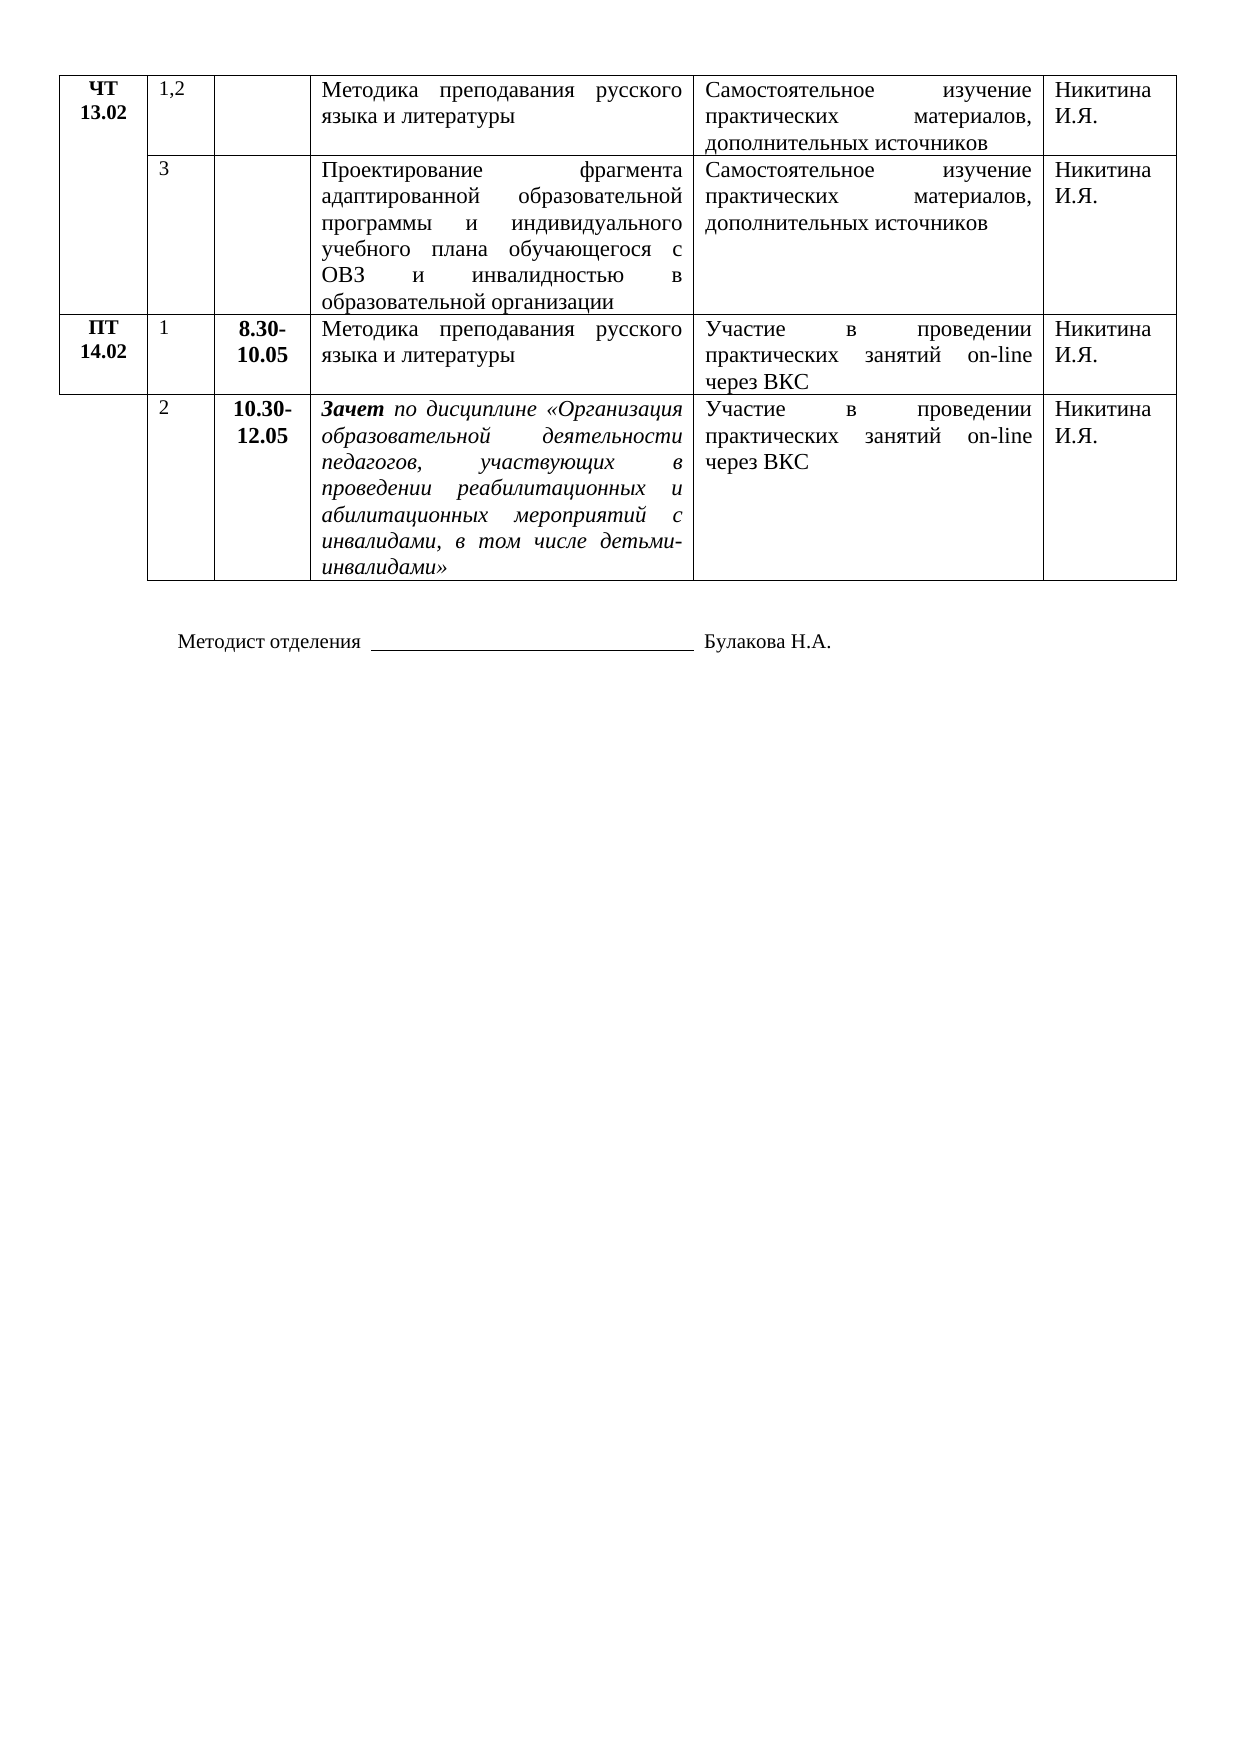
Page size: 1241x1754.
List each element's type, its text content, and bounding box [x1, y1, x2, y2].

table_cell Никитина И.Я. [1044, 315, 1176, 394]
table_cell 8.30-10.05 [215, 315, 310, 394]
table_cell Методика преподавания русского языка и литературы [311, 76, 693, 155]
table_cell Никитина И.Я. [1044, 76, 1176, 155]
table_cell 10.30-12.05 [215, 395, 310, 580]
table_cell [694, 156, 1043, 314]
table_cell 1 [148, 315, 214, 394]
table_cell Зачет по дисциплине «Организация образовательной деятельности педагогов, участвующих в проведении реабилитационных и абилитационных мероприятий с инвалидами, в том числе детьми-инвалидами» [311, 395, 693, 580]
table_cell Участие в проведении практических занятий on-line через ВКС [694, 395, 1043, 580]
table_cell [311, 156, 693, 314]
table_cell 3 [148, 156, 214, 314]
table_cell Участие в проведении практических занятий on-line через ВКС [694, 315, 1043, 394]
table_cell [215, 76, 310, 155]
table_cell 1,2 [148, 76, 214, 155]
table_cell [694, 76, 1043, 155]
table_cell Никитина И.Я. [1044, 395, 1176, 580]
table_cell [215, 156, 310, 314]
table_cell Методика преподавания русского языка и литературы [311, 315, 693, 394]
text Методист отделения Булакова Н.А. [177, 629, 1152, 653]
table_cell ЧТ 13.02 [60, 76, 147, 314]
table_cell ПТ 14.02 [60, 315, 147, 394]
table_cell 2 [148, 395, 214, 580]
table_cell Никитина И.Я. [1044, 156, 1176, 314]
